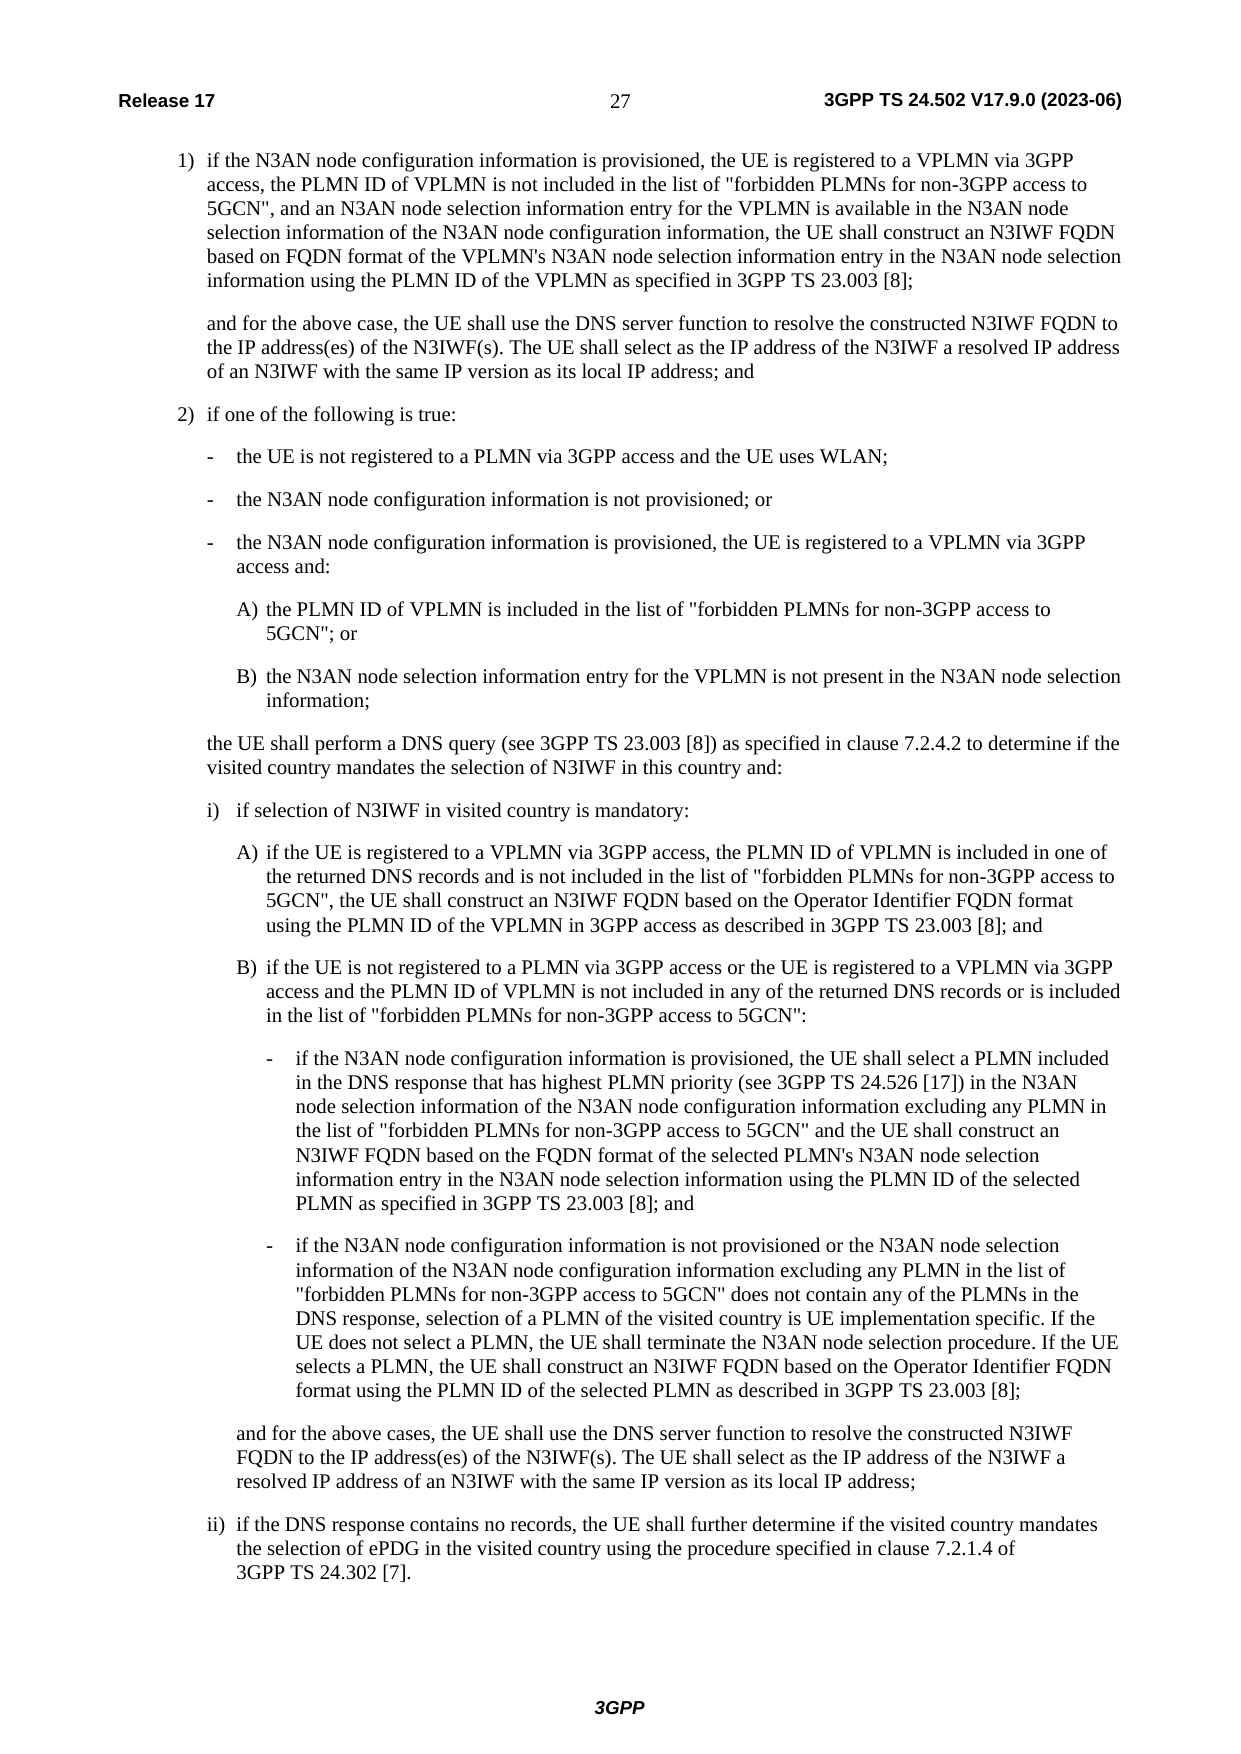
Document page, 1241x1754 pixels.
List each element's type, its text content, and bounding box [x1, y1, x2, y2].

text - if the N3AN node configuration information is provisioned, the UE shall select a PLMN included in the DNS response that has highest PLMN priority (see 3GPP TS 24.526 [17]) in the N3AN node selection information of the N3AN node configuration information excluding any PLMN in the list of "forbidden PLMNs for non-3GPP access to 5GCN" and the UE shall construct an N3IWF FQDN based on the FQDN format of the selected PLMN's N3AN node selection information entry in the N3AN node selection information using the PLMN ID of the selected PLMN as specified in 3GPP TS 23.003 [8]; and [266, 1046, 1122, 1215]
text and for the above cases, the UE shall use the DNS server function to resolve the constructed N3IWF FQDN to the IP address(es) of the N3IWF(s). The UE shall select as the IP address of the N3IWF a resolved IP address of an N3IWF with the same IP version as its local IP address; [207, 1421, 1122, 1493]
text 2) if one of the following is true: [177, 402, 1122, 426]
text - the UE is not registered to a PLMN via 3GPP access and the UE uses WLAN; [207, 444, 1122, 468]
text and for the above case, the UE shall use the DNS server function to resolve the constructed N3IWF FQDN to the IP address(es) of the N3IWF(s). The UE shall select as the IP address of the N3IWF a resolved IP address of an N3IWF with the same IP version as its local IP address; and [177, 311, 1122, 383]
text ii) if the DNS response contains no records, the UE shall further determine if the visited country mandates the selection of ePDG in the visited country using the procedure specified in clause 7.2.1.4 of 3GPP TS 24.302 [7]. [207, 1512, 1122, 1584]
text 1) if the N3AN node configuration information is provisioned, the UE is registered to a VPLMN via 3GPP access, the PLMN ID of VPLMN is not included in the list of "forbidden PLMNs for non-3GPP access to 5GCN", and an N3AN node selection information entry for the VPLMN is available in the N3AN node selection information of the N3AN node configuration information, the UE shall construct an N3IWF FQDN based on FQDN format of the VPLMN's N3AN node selection information entry in the N3AN node selection information using the PLMN ID of the VPLMN as specified in 3GPP TS 23.003 [8]; [177, 147, 1122, 292]
text B) the N3AN node selection information entry for the VPLMN is not present in the N3AN node selection information; [236, 664, 1122, 712]
text B) if the UE is not registered to a PLMN via 3GPP access or the UE is registered to a VPLMN via 3GPP access and the PLMN ID of VPLMN is not included in any of the returned DNS records or is included in the list of "forbidden PLMNs for non-3GPP access to 5GCN": [236, 955, 1122, 1027]
text A) the PLMN ID of VPLMN is included in the list of "forbidden PLMNs for non-3GPP access to 5GCN"; or [236, 597, 1122, 645]
text i) if selection of N3IWF in visited country is mandatory: [207, 797, 1122, 822]
text A) if the UE is registered to a VPLMN via 3GPP access, the PLMN ID of VPLMN is included in one of the returned DNS records and is not included in the list of "forbidden PLMNs for non-3GPP access to 5GCN", the UE shall construct an N3IWF FQDN based on the Operator Identifier FQDN format using the PLMN ID of the VPLMN in 3GPP access as described in 3GPP TS 23.003 [8]; and [236, 840, 1122, 937]
text - the N3AN node configuration information is not provisioned; or [207, 487, 1122, 511]
text - if the N3AN node configuration information is not provisioned or the N3AN node selection information of the N3AN node configuration information excluding any PLMN in the list of "forbidden PLMNs for non-3GPP access to 5GCN" does not contain any of the PLMNs in the DNS response, selection of a PLMN of the visited country is UE implementation specific. If the UE does not select a PLMN, the UE shall terminate the N3AN node selection procedure. If the UE selects a PLMN, the UE shall construct an N3IWF FQDN based on the Operator Identifier FQDN format using the PLMN ID of the selected PLMN as described in 3GPP TS 23.003 [8]; [266, 1233, 1122, 1402]
text - the N3AN node configuration information is provisioned, the UE is registered to a VPLMN via 3GPP access and: [207, 530, 1122, 578]
text the UE shall perform a DNS query (see 3GPP TS 23.003 [8]) as specified in clause 7.2.4.2 to determine if the visited country mandates the selection of N3IWF in this country and: [177, 731, 1122, 779]
